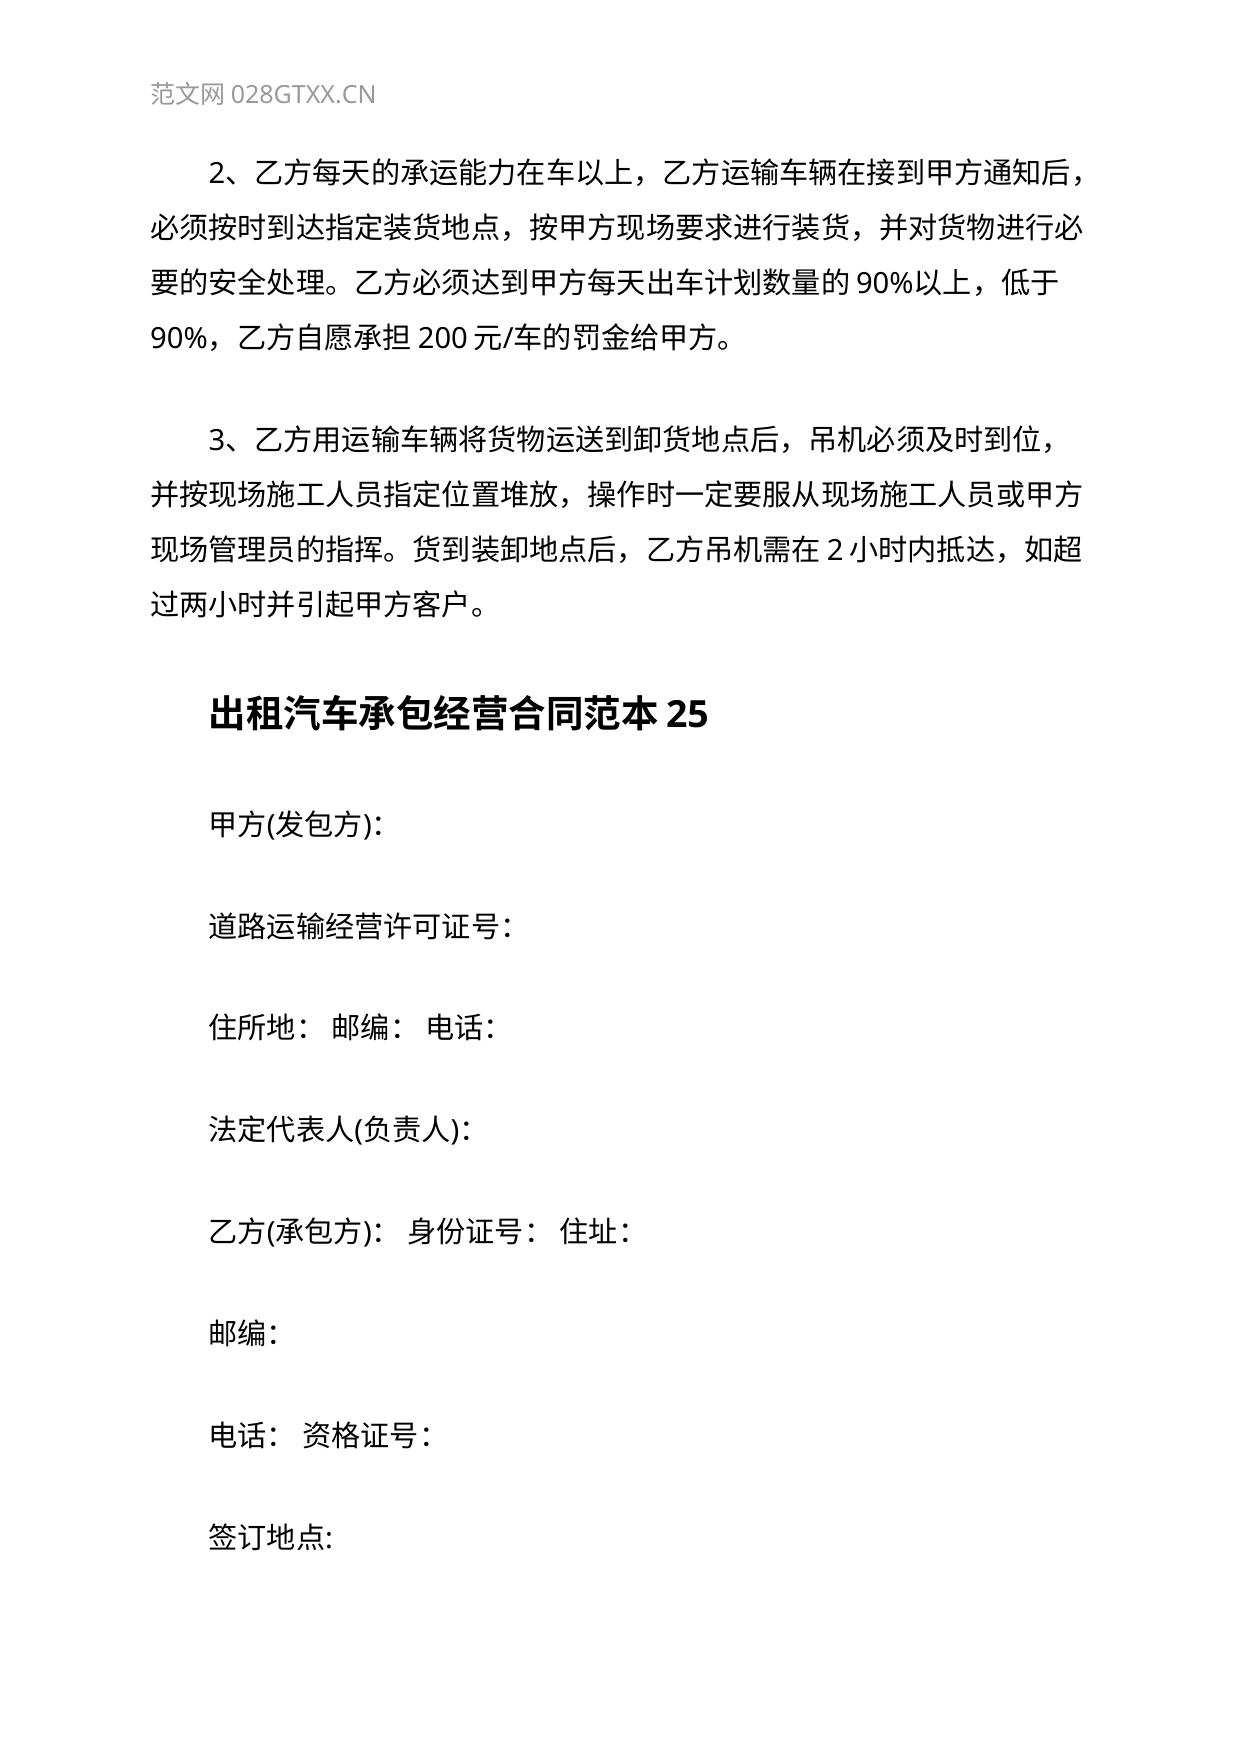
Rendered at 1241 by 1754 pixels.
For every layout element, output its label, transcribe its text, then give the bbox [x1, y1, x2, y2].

text 道路运输经营许可证号： [150, 903, 1090, 945]
text 法定代表人(负责人)： [150, 1107, 1090, 1149]
text 甲方(发包方)： [150, 801, 1090, 843]
text 2、乙方每天的承运能力在车以上，乙方运输车辆在接到甲方通知后，必须按时到达指定装货地点，按甲方现场要求进行装货，并对货物进行必要的安全处理。乙方必须达到甲方每天出车计划数量的90%以上，低于90%，乙方自愿承担200元/车的罚金给甲方。 [150, 150, 1090, 357]
text 乙方(承包方)： 身份证号： 住址： [150, 1209, 1090, 1251]
text 签订地点: [150, 1514, 1090, 1557]
text 住所地： 邮编： 电话： [150, 1005, 1090, 1047]
text 出租汽车承包经营合同范本25 [150, 683, 1090, 738]
text 3、乙方用运输车辆将货物运送到卸货地点后，吊机必须及时到位，并按现场施工人员指定位置堆放，操作时一定要服从现场施工人员或甲方现场管理员的指挥。货到装卸地点后，乙方吊机需在2小时内抵达，如超过两小时并引起甲方客户。 [150, 417, 1090, 624]
text 电话： 资格证号： [150, 1412, 1090, 1455]
text 邮编： [150, 1311, 1090, 1353]
